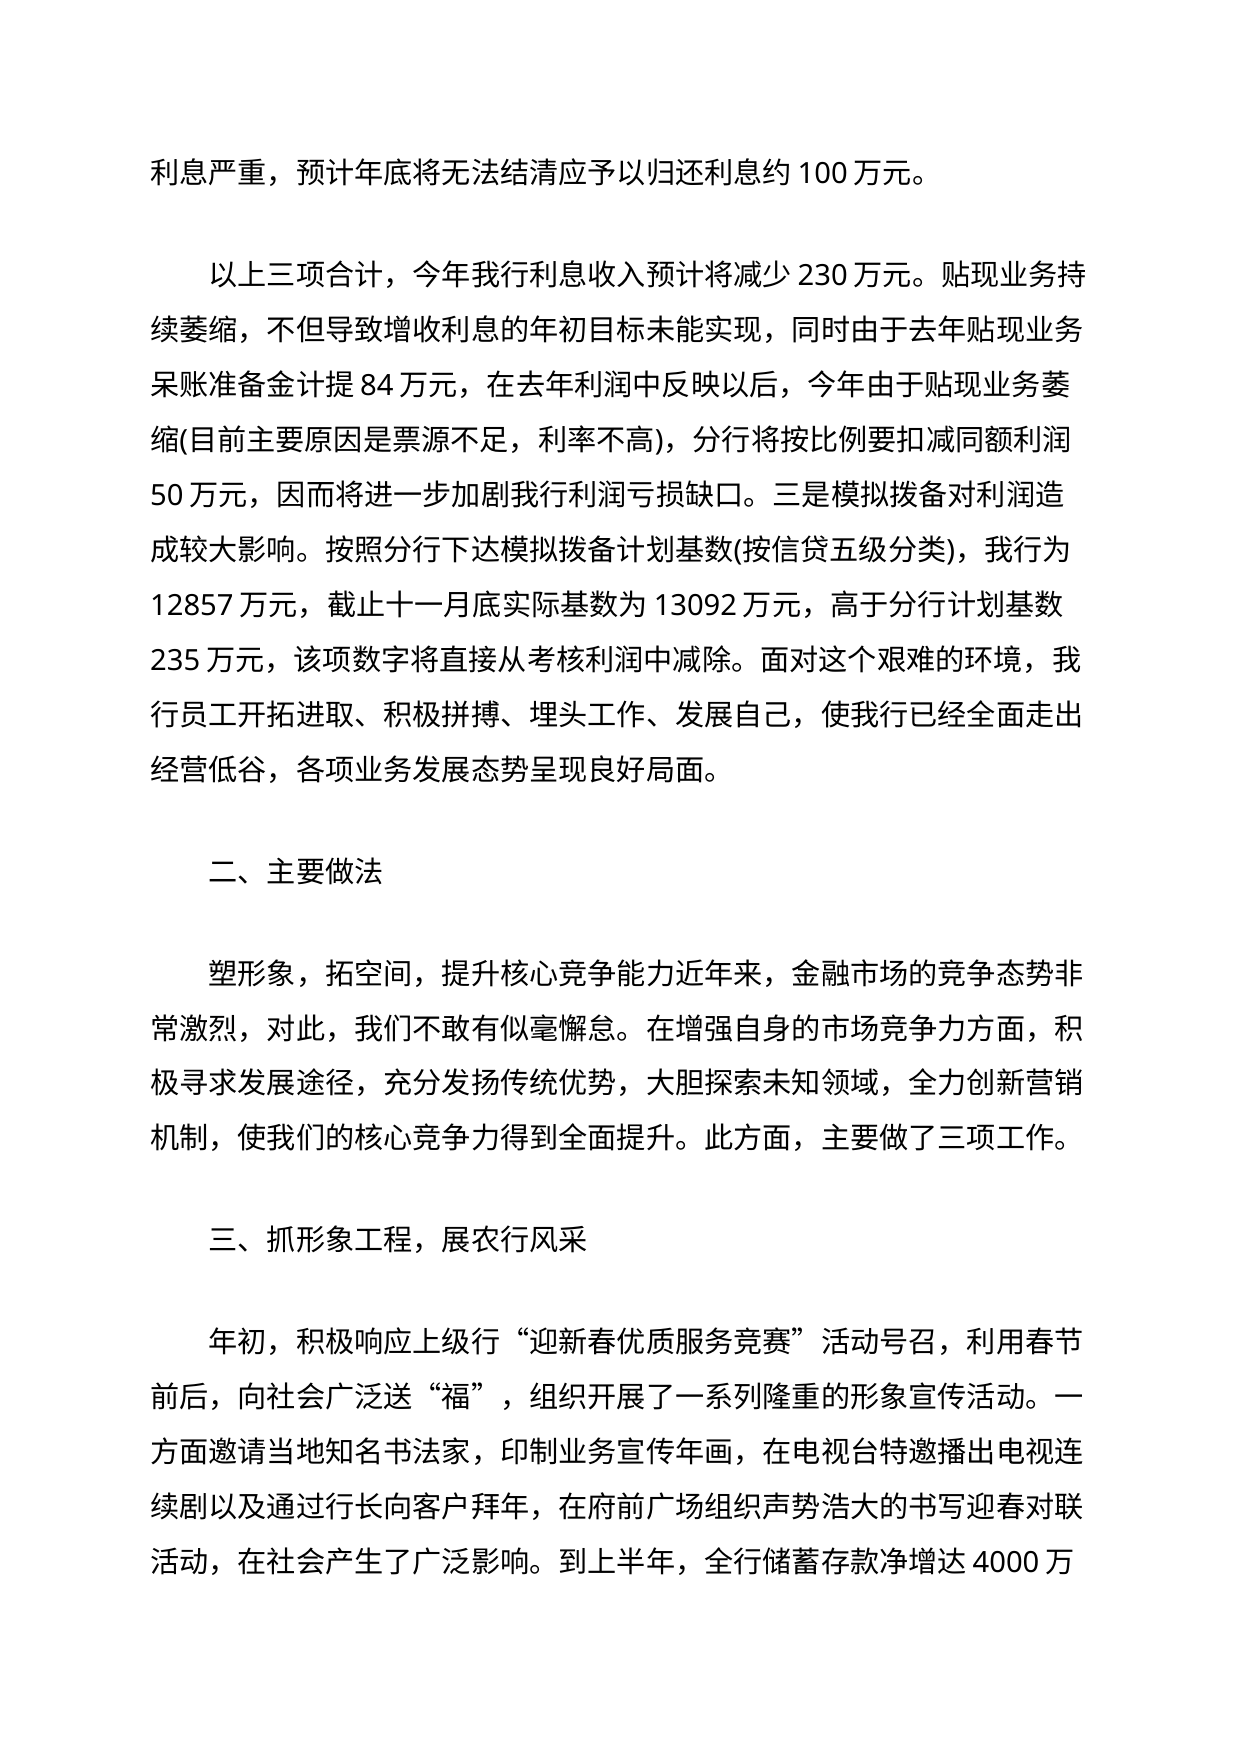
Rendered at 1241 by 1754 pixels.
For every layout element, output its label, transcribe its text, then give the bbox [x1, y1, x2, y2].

text 二、主要做法 [150, 848, 1090, 891]
text 塑形象，拓空间，提升核心竞争能力近年来，金融市场的竞争态势非常激烈，对此，我们不敢有似毫懈怠。在增强自身的市场竞争力方面，积极寻求发展途径，充分发扬传统优势，大胆探索未知领域，全力创新营销机制，使我们的核心竞争力得到全面提升。此方面，主要做了三项工作。 [150, 950, 1090, 1157]
text 三、抓形象工程，展农行风采 [150, 1217, 1090, 1259]
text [150, 1318, 1090, 1581]
text 以上三项合计，今年我行利息收入预计将减少230万元。贴现业务持续萎缩，不但导致增收利息的年初目标未能实现，同时由于去年贴现业务呆账准备金计提84万元，在去年利润中反映以后，今年由于贴现业务萎缩(目前主要原因是票源不足，利率不高)，分行将按比例要扣减同额利润50万元，因而将进一步加剧我行利润亏损缺口。三是模拟拨备对利润造成较大影响。按照分行下达模拟拨备计划基数(按信贷五级分类)，我行为12857万元，截止十一月底实际基数为13092万元，高于分行计划基数235万元，该项数字将直接从考核利润中减除。面对这个艰难的环境，我行员工开拓进取、积极拼搏、埋头工作、发展自己，使我行已经全面走出经营低谷，各项业务发展态势呈现良好局面。 [150, 252, 1090, 789]
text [150, 150, 1090, 192]
